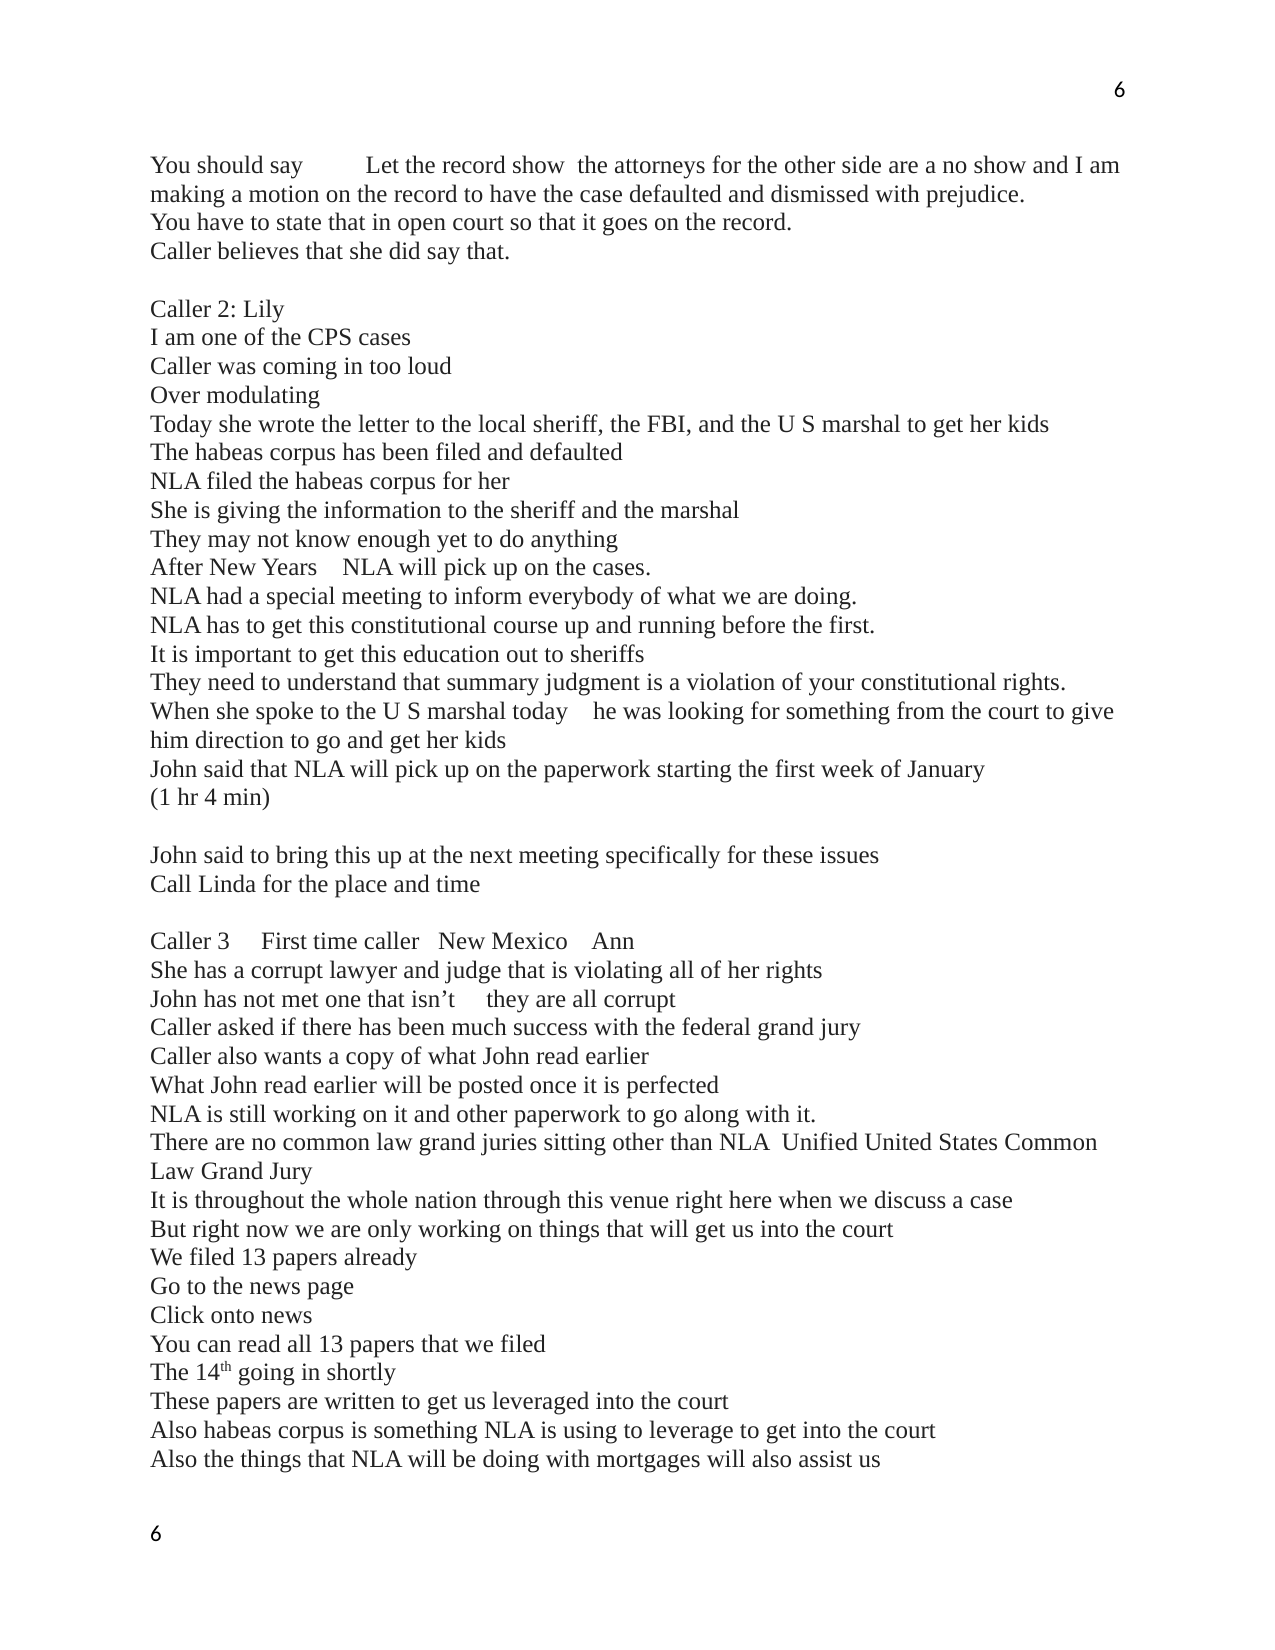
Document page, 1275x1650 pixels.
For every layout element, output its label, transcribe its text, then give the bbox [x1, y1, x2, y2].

subtitle You have to state that in open court so that it goes on the record. [150, 207, 1125, 236]
subtitle NLA has to get this constitutional course up and running before the first. [150, 610, 1125, 639]
subtitle Go to the news page [150, 1271, 1125, 1300]
subtitle Also the things that NLA will be doing with mortgages will also assist us [150, 1444, 1125, 1472]
subtitle They need to understand that summary judgment is a violation of your constitutional rights. [150, 667, 1125, 696]
subtitle Caller also wants a copy of what John read earlier [150, 1041, 1125, 1070]
subtitle It is throughout the whole nation through this venue right here when we discuss a case [150, 1185, 1125, 1214]
subtitle Caller asked if there has been much success with the federal grand jury [150, 1012, 1125, 1041]
subtitle When she spoke to the U S marshal today he was looking for something from the court to give him direction to go and get her kids [150, 696, 1125, 754]
subtitle She is giving the information to the sheriff and the marshal [150, 495, 1125, 524]
subtitle Caller was coming in too loud [150, 351, 1125, 380]
subtitle Caller 3 First time caller New Mexico Ann [150, 926, 1125, 955]
subtitle (1 hr 4 min) [150, 782, 1125, 811]
subtitle John said that NLA will pick up on the paperwork starting the first week of January [150, 754, 1125, 782]
subtitle John has not met one that isn’t they are all corrupt [150, 984, 1125, 1012]
subtitle Call Linda for the place and time [150, 869, 1125, 897]
subtitle She has a corrupt lawyer and judge that is violating all of her rights [150, 955, 1125, 984]
subtitle Caller 2: Lily [150, 294, 1125, 322]
subtitle Over modulating [150, 380, 1125, 409]
subtitle Today she wrote the letter to the local sheriff, the FBI, and the U S marshal to get her kids [150, 409, 1125, 437]
subtitle They may not know enough yet to do anything [150, 524, 1125, 552]
subtitle NLA filed the habeas corpus for her [150, 466, 1125, 495]
subtitle But right now we are only working on things that will get us into the court [150, 1214, 1125, 1242]
subtitle The 14th going in shortly [150, 1357, 1125, 1386]
subtitle You should say Let the record show the attorneys for the other side are a no show and I am making a motion on the record to have the case defaulted and dismissed with prejudice. [150, 150, 1125, 207]
subtitle After New Years NLA will pick up on the cases. [150, 552, 1125, 581]
subtitle I am one of the CPS cases [150, 322, 1125, 351]
subtitle Caller believes that she did say that. [150, 236, 1125, 265]
subtitle What John read earlier will be posted once it is perfected [150, 1070, 1125, 1099]
subtitle We filed 13 papers already [150, 1242, 1125, 1271]
subtitle The habeas corpus has been filed and defaulted [150, 437, 1125, 466]
subtitle John said to bring this up at the next meeting specifically for these issues [150, 840, 1125, 869]
subtitle You can read all 13 papers that we filed [150, 1329, 1125, 1357]
subtitle These papers are written to get us leveraged into the court [150, 1386, 1125, 1415]
subtitle Also habeas corpus is something NLA is using to leverage to get into the court [150, 1415, 1125, 1444]
subtitle NLA had a special meeting to inform everybody of what we are doing. [150, 581, 1125, 610]
subtitle It is important to get this education out to sheriffs [150, 639, 1125, 667]
subtitle Click onto news [150, 1300, 1125, 1329]
subtitle There are no common law grand juries sitting other than NLA Unified United States Common Law Grand Jury [150, 1127, 1125, 1185]
subtitle NLA is still working on it and other paperwork to go along with it. [150, 1099, 1125, 1127]
